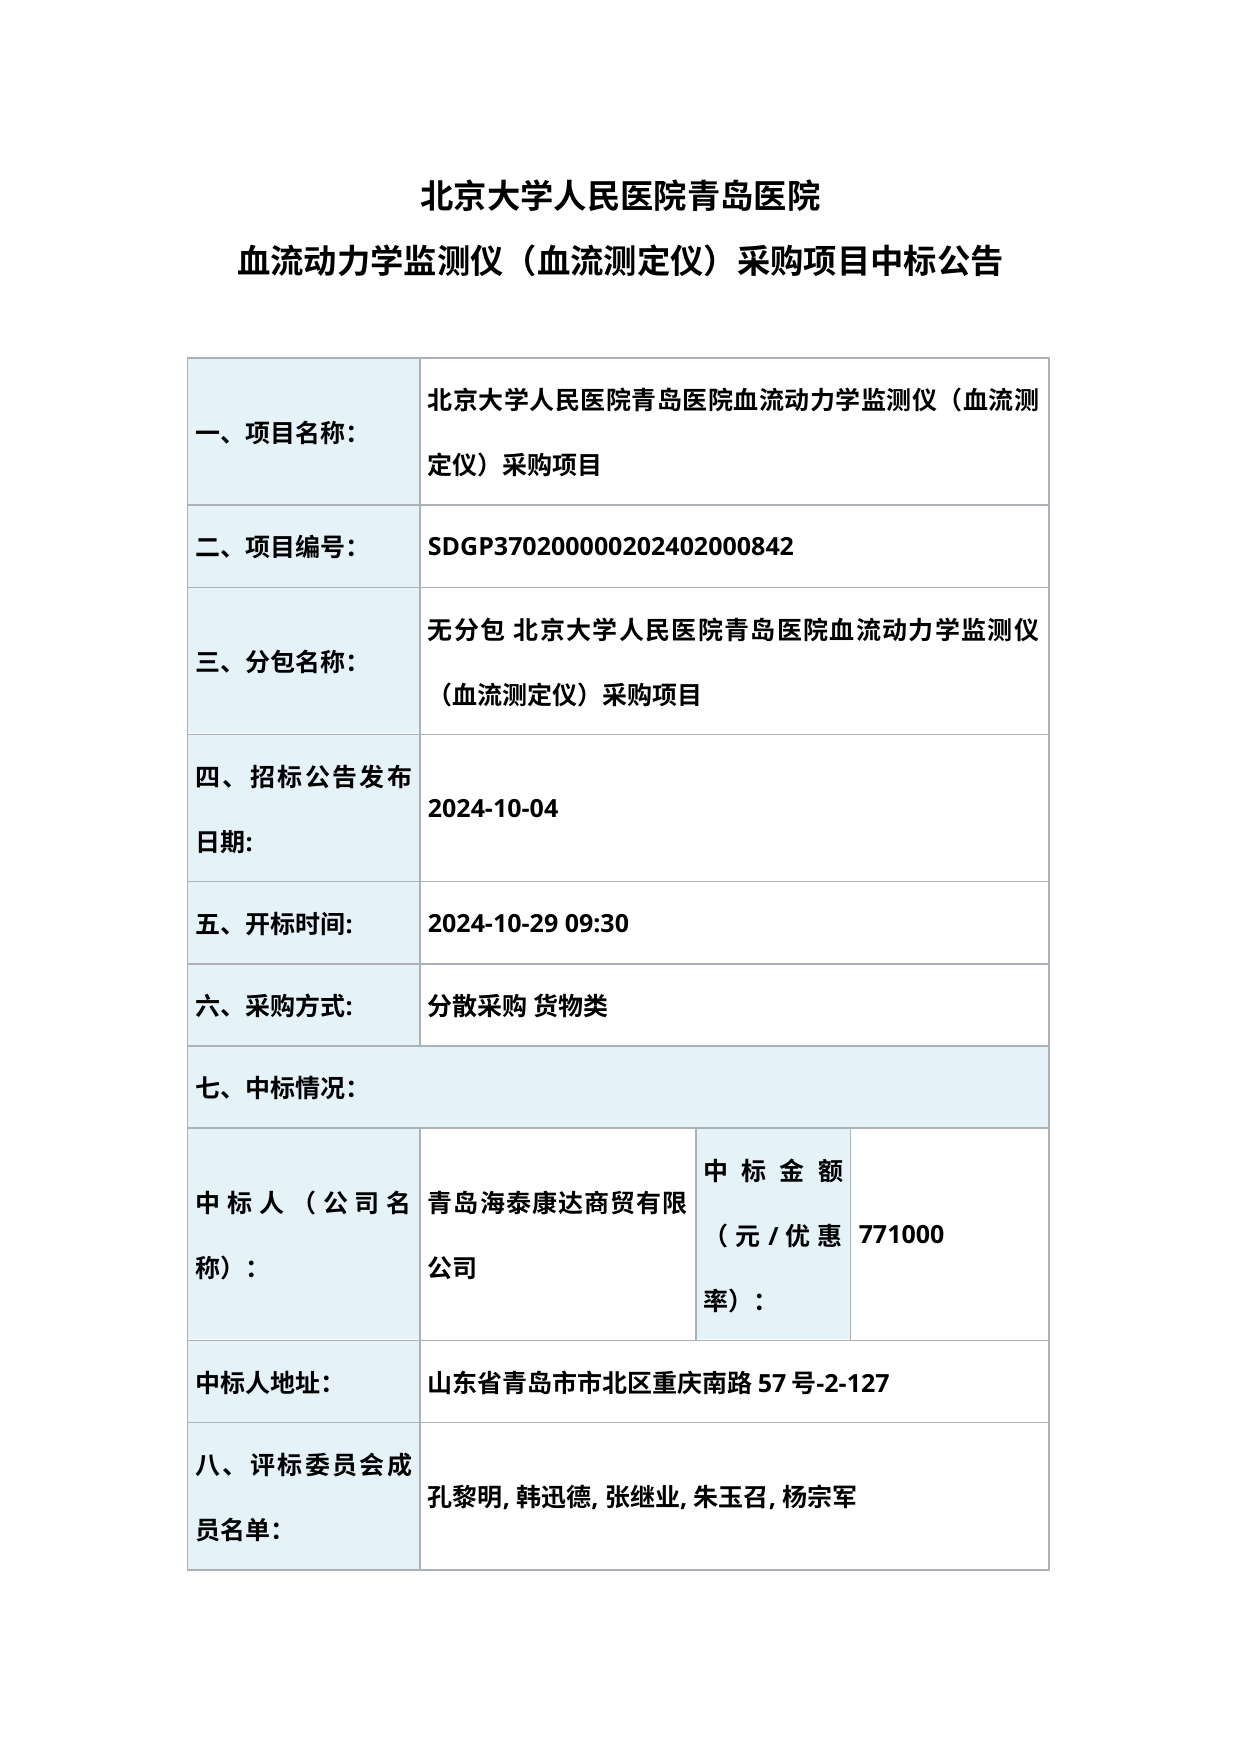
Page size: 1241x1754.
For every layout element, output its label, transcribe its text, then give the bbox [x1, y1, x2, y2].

text 北京大学人民医院青岛医院 [187, 162, 1053, 227]
table_cell 2024-10-29 09:30 [421, 882, 1048, 963]
table_cell 无分包 北京大学人民医院青岛医院血流动力学监测仪（血流测定仪）采购项目 [421, 588, 1048, 733]
table_cell 771000 [851, 1129, 1048, 1339]
table_cell 青岛海泰康达商贸有限公司 [421, 1129, 695, 1339]
table_cell 中标人地址： [188, 1341, 419, 1422]
table_cell 八、评标委员会成员名单： [188, 1423, 419, 1569]
table_cell 五、开标时间: [188, 882, 419, 963]
table_cell 七、中标情况： [188, 1047, 1048, 1127]
table_header 一、项目名称： [188, 359, 419, 504]
table_header 北京大学人民医院青岛医院血流动力学监测仪（血流测定仪）采购项目 [421, 359, 1048, 504]
table_cell 二、项目编号： [188, 506, 419, 586]
table_cell 中标金额（元/优惠率）： [697, 1129, 850, 1339]
table_cell 四、招标公告发布日期: [188, 735, 419, 881]
table_cell 分散采购 货物类 [421, 965, 1048, 1045]
table_cell 三、分包名称： [188, 588, 419, 733]
table_cell SDGP370200000202402000842 [421, 506, 1048, 586]
table_cell 孔黎明, 韩迅德, 张继业, 朱玉召, 杨宗军 [421, 1423, 1048, 1569]
table_cell 山东省青岛市市北区重庆南路57号-2-127 [421, 1341, 1048, 1422]
table_cell 中标人（公司名称）： [188, 1129, 419, 1339]
table_cell 六、采购方式: [188, 965, 419, 1045]
table_cell 2024-10-04 [421, 735, 1048, 881]
text 血流动力学监测仪（血流测定仪）采购项目中标公告 [187, 227, 1053, 292]
